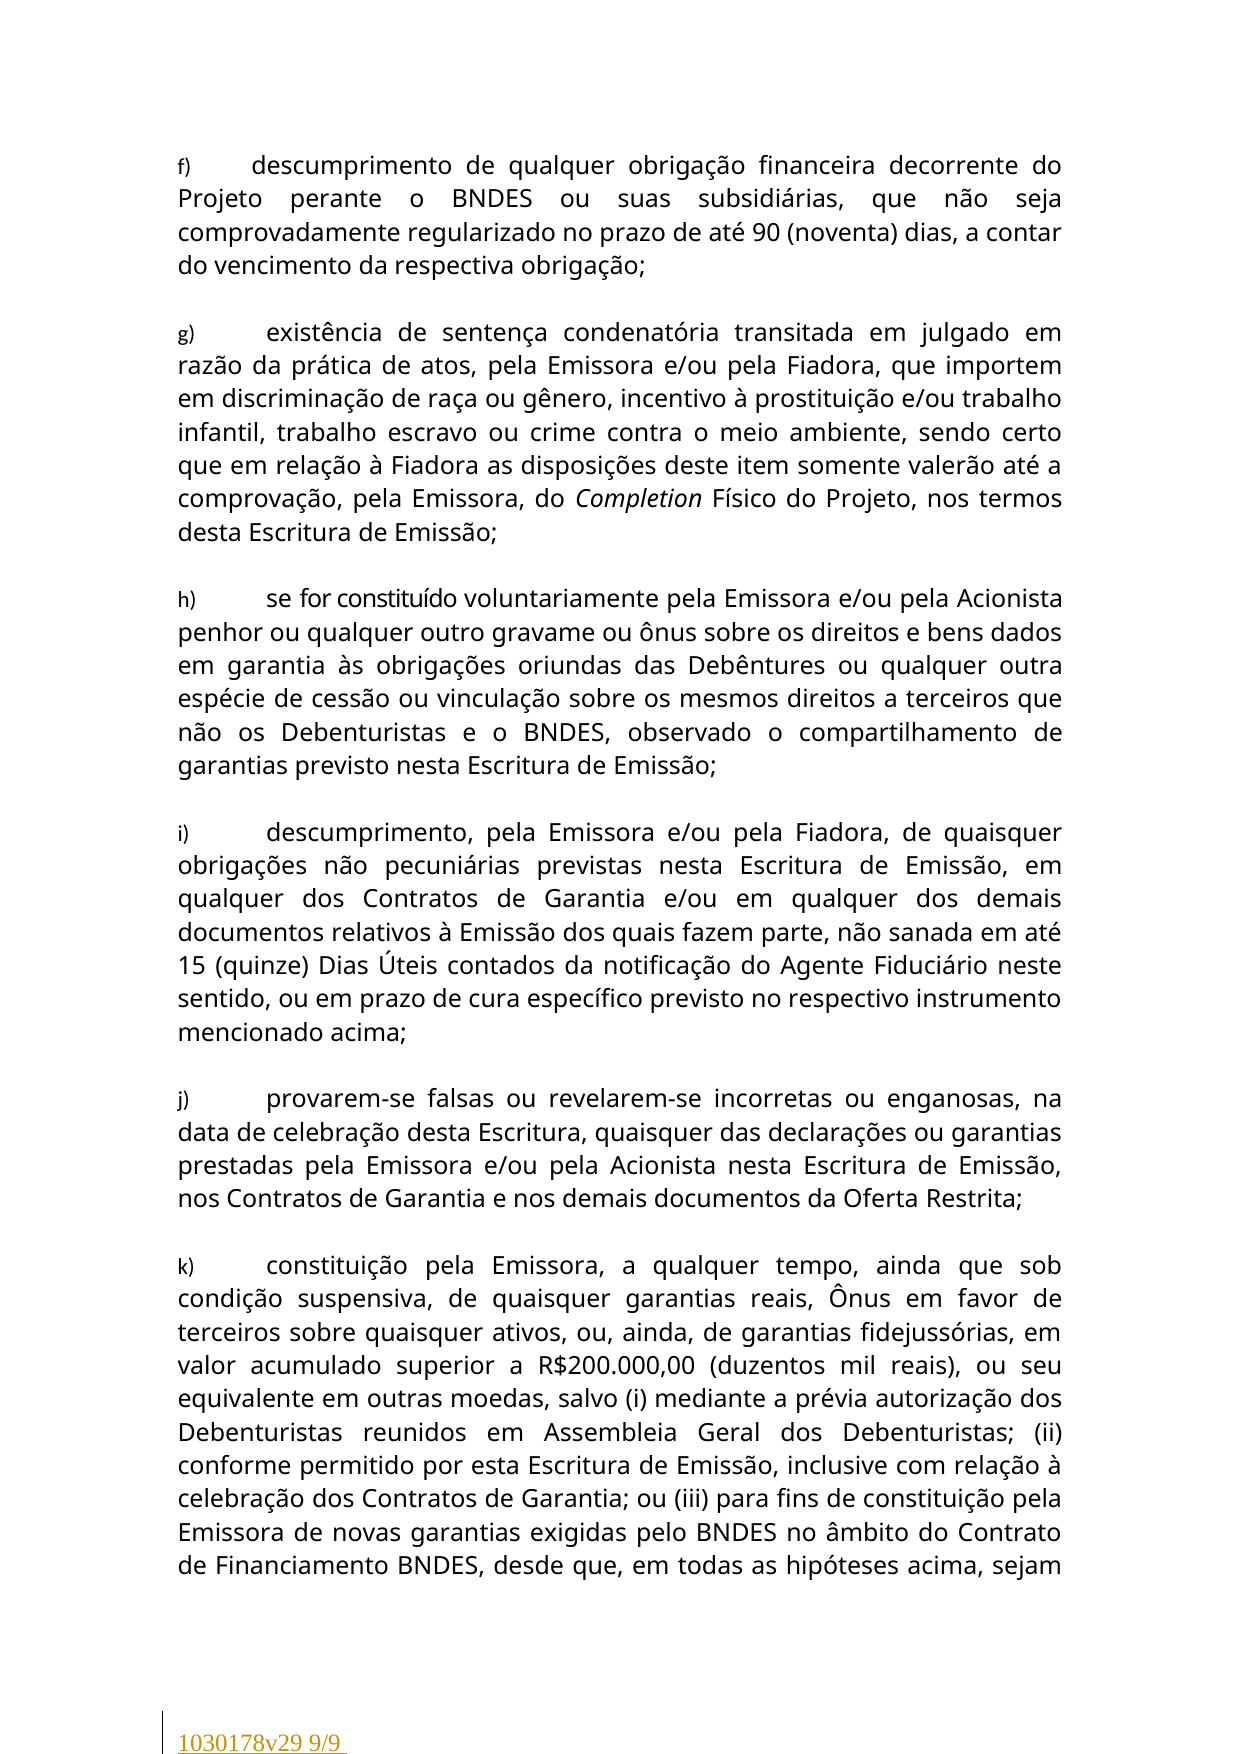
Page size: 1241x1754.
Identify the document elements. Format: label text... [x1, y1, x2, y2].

list descumprimento de qualquer obrigação financeira decorrente do Projeto perante o BNDES ou suas subsidiárias, que não seja comprovadamente regularizado no prazo de até 90 (noventa) dias, a contar do vencimento da respectiva obrigação; [177, 148, 1063, 281]
list se for constituído voluntariamente pela Emissora e/ou pela Acionista penhor ou qualquer outro gravame ou ônus sobre os direitos e bens dados em garantia às obrigações oriundas das Debêntures ou qualquer outra espécie de cessão ou vinculação sobre os mesmos direitos a terceiros que não os Debenturistas e o BNDES, observado o compartilhamento de garantias previsto nesta Escritura de Emissão; [177, 581, 1063, 781]
list descumprimento, pela Emissora e/ou pela Fiadora, de quaisquer obrigações não pecuniárias previstas nesta Escritura de Emissão, em qualquer dos Contratos de Garantia e/ou em qualquer dos demais documentos relativos à Emissão dos quais fazem parte, não sanada em até 15 (quinze) Dias Úteis contados da notificação do Agente Fiduciário neste sentido, ou em prazo de cura específico previsto no respectivo instrumento mencionado acima; [177, 814, 1063, 1048]
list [177, 1248, 1063, 1581]
list existência de sentença condenatória transitada em julgado em razão da prática de atos, pela Emissora e/ou pela Fiadora, que importem em discriminação de raça ou gênero, incentivo à prostituição e/ou trabalho infantil, trabalho escravo ou crime contra o meio ambiente, sendo certo que em relação à Fiadora as disposições deste item somente valerão até a comprovação, pela Emissora, do Completion Físico do Projeto, nos termos desta Escritura de Emissão; [177, 314, 1063, 548]
list provarem-se falsas ou revelarem-se incorretas ou enganosas, na data de celebração desta Escritura, quaisquer das declarações ou garantias prestadas pela Emissora e/ou pela Acionista nesta Escritura de Emissão, nos Contratos de Garantia e nos demais documentos da Oferta Restrita; [177, 1081, 1063, 1214]
